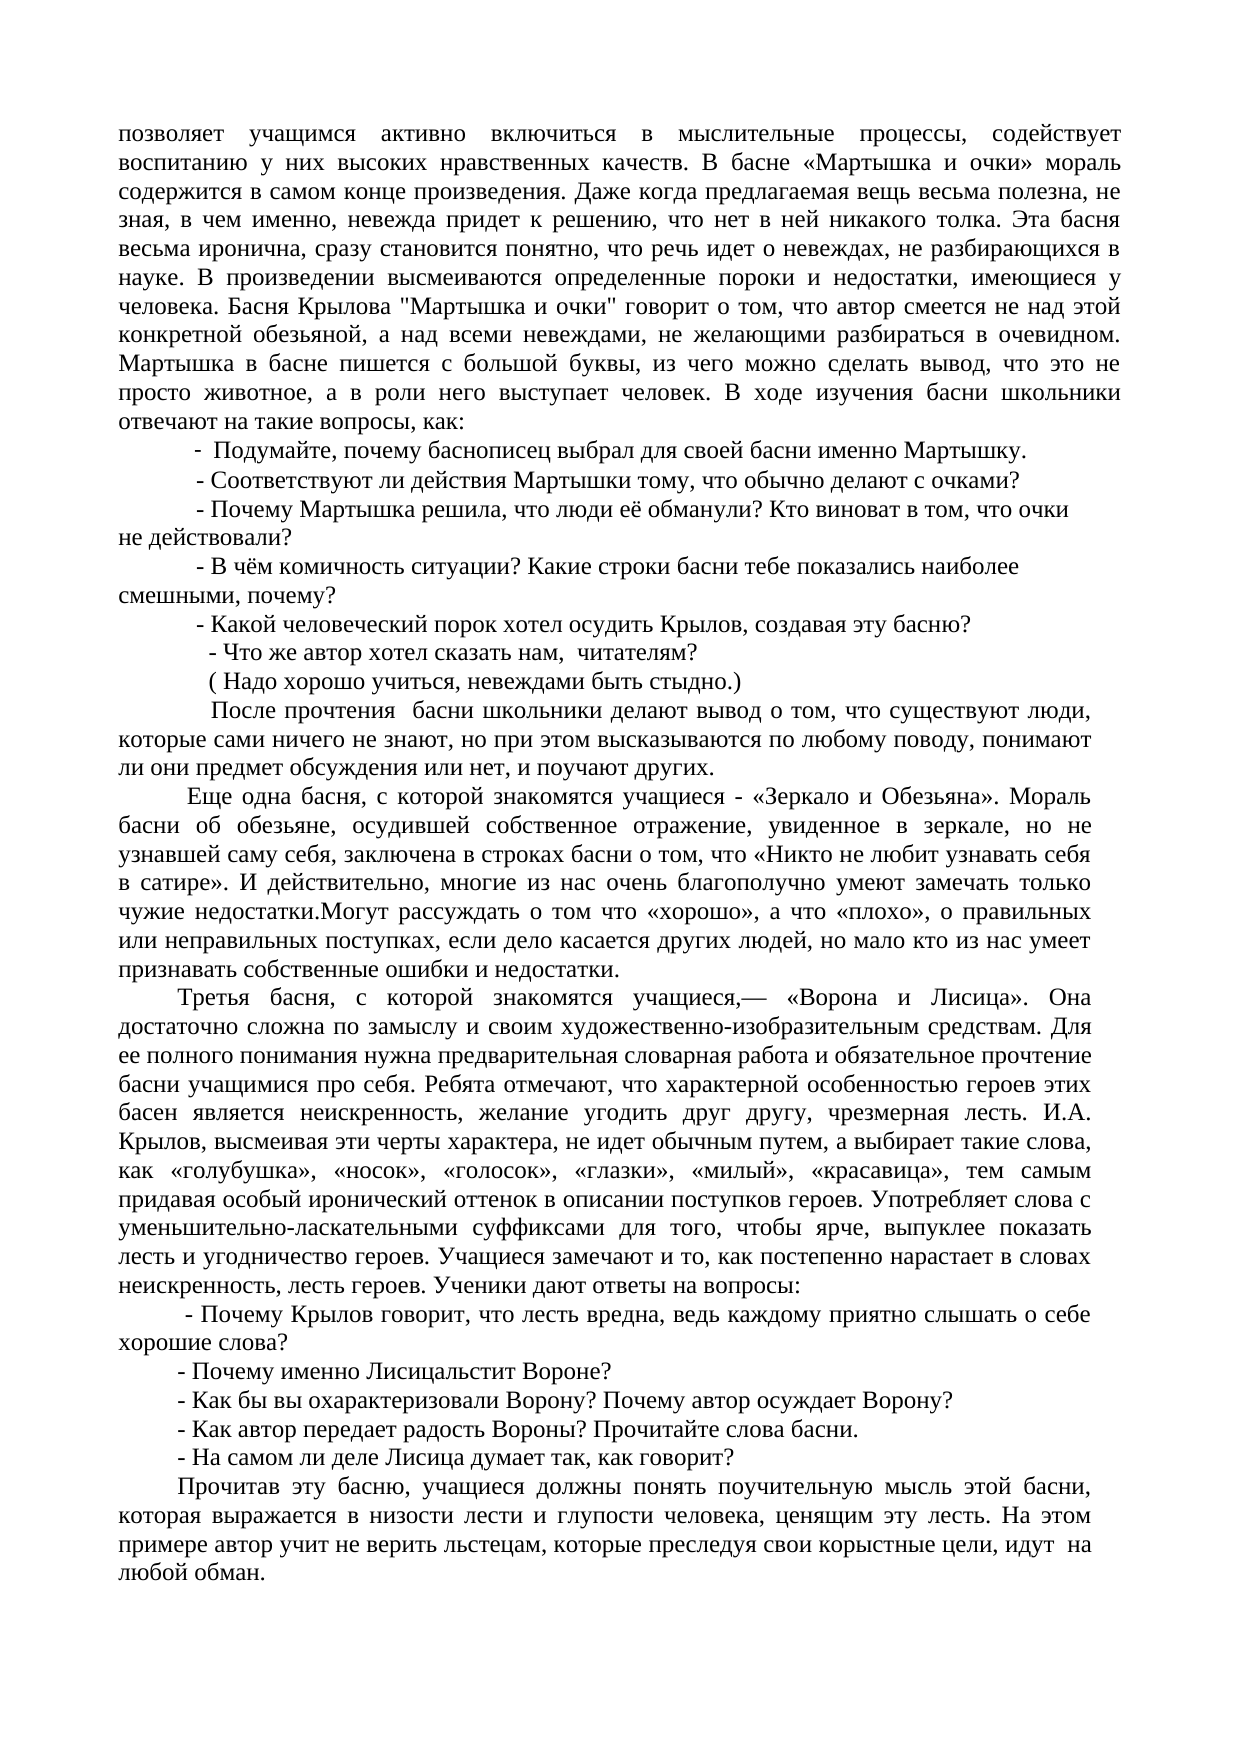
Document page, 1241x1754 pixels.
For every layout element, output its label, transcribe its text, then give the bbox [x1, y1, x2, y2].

text - Как бы вы охарактеризовали Ворону? Почему автор осуждает Ворону? [118, 1385, 1093, 1414]
text Прочитав эту басню, учащиеся должны понять поучительную мысль этой басни, которая выражается в низости лести и глупости человека, ценящим эту лесть. На этом примере автор учит не верить льстецам, которые преследуя свои корыстные цели, идут на любой обман. [118, 1471, 1093, 1586]
text - Какой человеческий порок хотел осудить Крылов, создавая эту басню? [118, 609, 1093, 637]
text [118, 118, 1122, 434]
text Третья басня, с которой знакомятся учащиеся,— «Ворона и Лисица». Она достаточно сложна по замыслу и своим художественно-изобразительным средствам. Для ее полного понимания нужна предварительная словарная работа и обязательное прочтение басни учащимися про себя. Ребята отмечают, что характерной особенностью героев этих басен является неискренность, желание угодить друг другу, чрезмерная лесть. И.А. Крылов, высмеивая эти черты характера, не идет обычным путем, а выбирает такие слова, как «голубушка», «носок», «голосок», «глазки», «милый», «красавица», тем самым придавая особый иронический оттенок в описании поступков героев. Употребляет слова с уменьшительно-ласкательными суффиксами для того, чтобы ярче, выпуклее показать лесть и угодничество героев. Учащиеся замечают и то, как постепенно нарастает в словах неискренность, лесть героев. Ученики дают ответы на вопросы: [118, 982, 1093, 1299]
text ( Надо хорошо учиться, невеждами быть стыдно.) [118, 666, 1093, 695]
text - Почему именно Лисицальстит Вороне? [118, 1356, 1093, 1385]
text - На самом ли деле Лисица думает так, как говорит? [118, 1442, 1093, 1471]
text После прочтения басни школьники делают вывод о том, что существуют люди, которые сами ничего не знают, но при этом высказываются по любому поводу, понимают ли они предмет обсуждения или нет, и поучают других. [118, 695, 1093, 781]
text Еще одна басня, с которой знакомятся учащиеся - «Зеркало и Обезьяна». Мораль басни об обезьяне, осудившей собственное отражение, увиденное в зеркале, но не узнавшей саму себя, заключена в строках басни о том, что «Никто не любит узнавать себя в сатире». И действительно, многие из нас очень благополучно умеют замечать только чужие недостатки.Могут рассуждать о том что «хорошо», а что «плохо», о правильных или неправильных поступках, если дело касается других людей, но мало кто из нас умеет признавать собственные ошибки и недостатки. [118, 781, 1093, 982]
text - Почему Мартышка решила, что люди её обманули? Кто виноват в том, что очки не действовали? [118, 494, 1093, 551]
text - Подумайте, почему баснописец выбрал для своей басни именно Мартышку. [118, 434, 1093, 465]
text - Как автор передает радость Вороны? Прочитайте слова басни. [118, 1414, 1093, 1442]
text - В чём комичность ситуации? Какие строки басни тебе показались наиболее смешными, почему? [118, 551, 1093, 609]
text - Почему Крылов говорит, что лесть вредна, ведь каждому приятно слышать о себе хорошие слова? [118, 1299, 1093, 1356]
text - Что же автор хотел сказать нам, читателям? [118, 637, 1093, 666]
text - Соответствуют ли действия Мартышки тому, что обычно делают с очками? [118, 465, 1093, 494]
